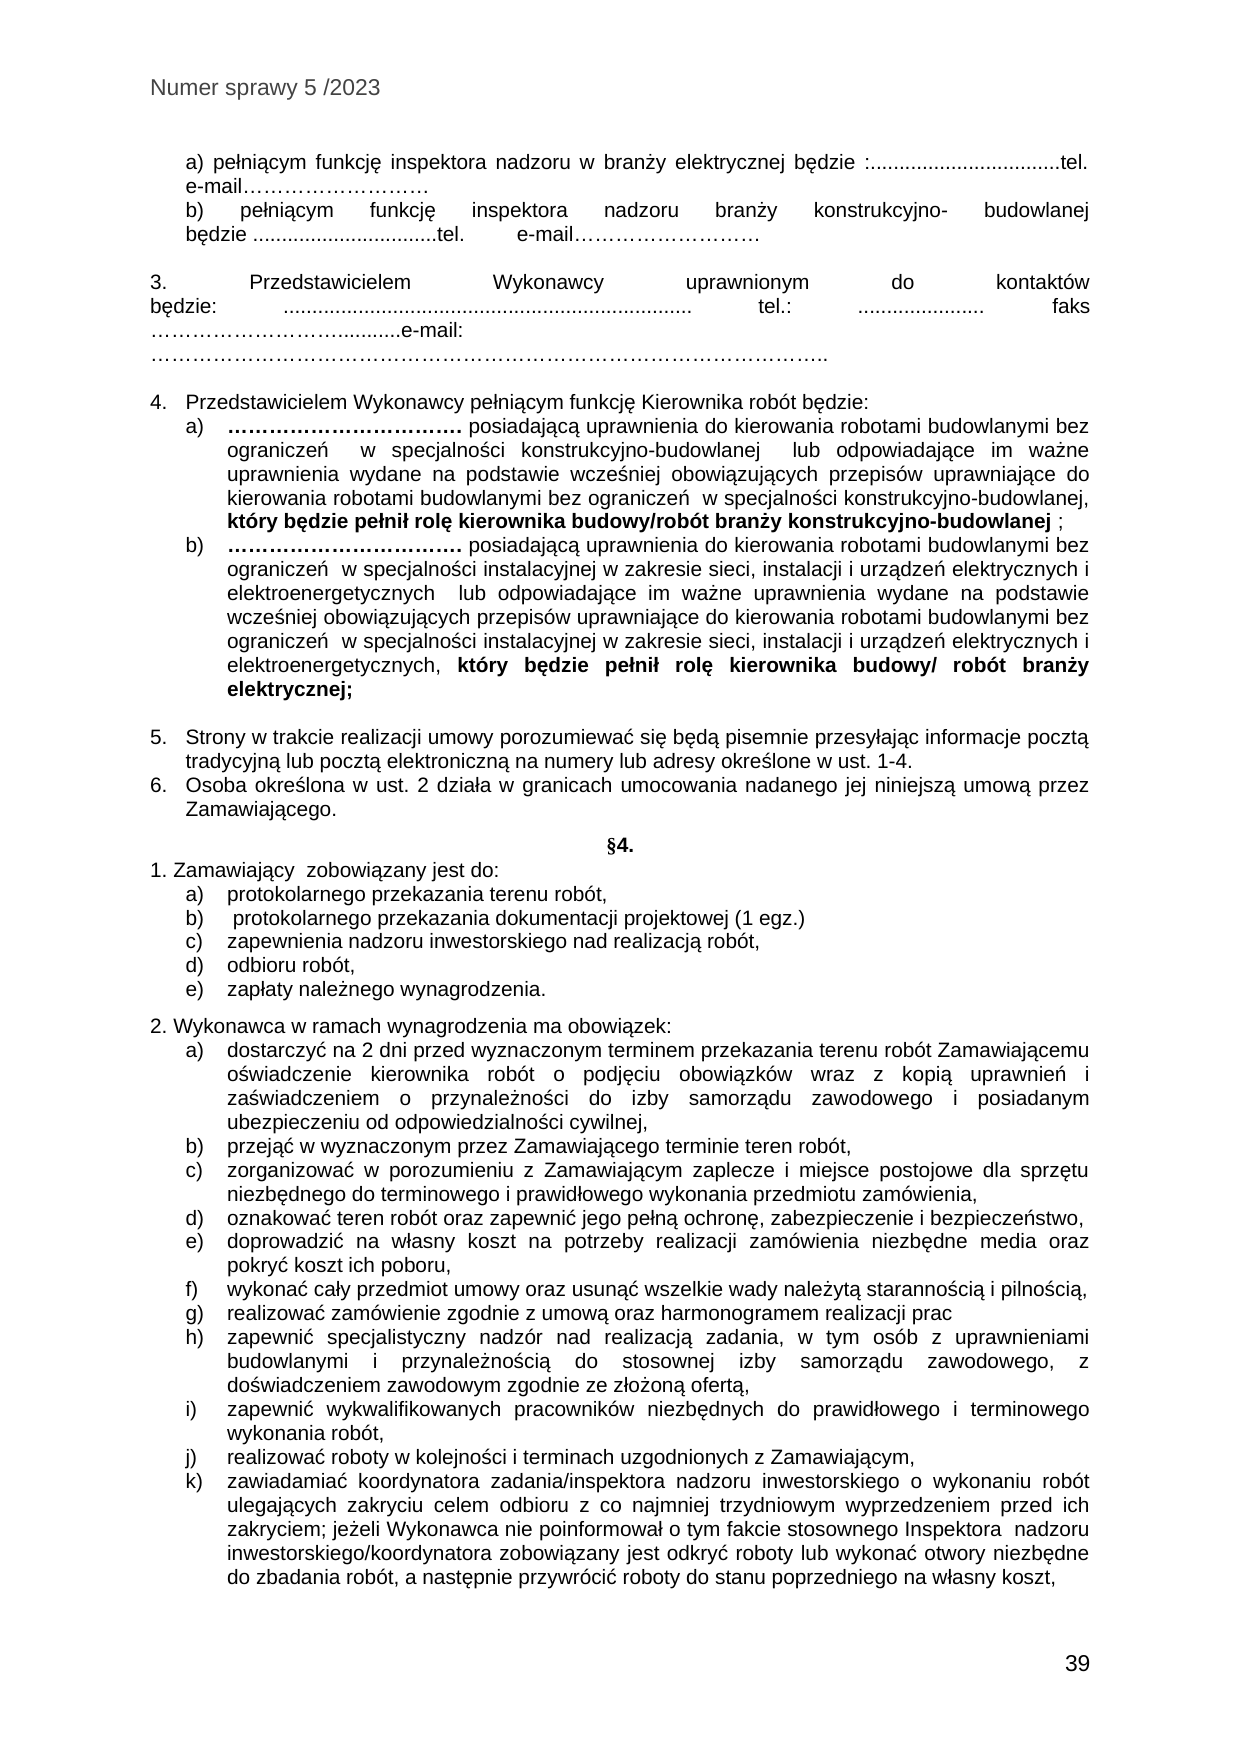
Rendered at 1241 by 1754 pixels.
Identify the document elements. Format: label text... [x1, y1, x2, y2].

list ……………………………. posiadającą uprawnienia do kierowania robotami budowlanymi bez ograniczeń w specjalności konstrukcyjno-budowlanej lub odpowiadające im ważne uprawnienia wydane na podstawie wcześniej obowiązujących przepisów uprawniające do kierowania robotami budowlanymi bez ograniczeń w specjalności konstrukcyjno-budowlanej, który będzie pełnił rolę kierownika budowy/robót branży konstrukcyjno-budowlanej ; [185, 413, 1090, 533]
text 3. Przedstawicielem Wykonawcy uprawnionym do kontaktów będzie: ....................................................................... tel.: ...................... faks ………………………...........e-mail: …………………………………………………………………………………….. [150, 270, 1090, 366]
list protokolarnego przekazania terenu robót, [185, 881, 1090, 905]
list wykonać cały przedmiot umowy oraz usunąć wszelkie wady należytą starannością i pilnością, [185, 1277, 1090, 1301]
text 4. [150, 833, 1090, 857]
list Osoba określona w ust. 2 działa w granicach umocowania nadanego jej niniejszą umową przez Zamawiającego. [150, 773, 1090, 821]
list Strony w trakcie realizacji umowy porozumiewać się będą pisemnie przesyłając informacje pocztą tradycyjną lub pocztą elektroniczną na numery lub adresy określone w ust. 1-4. [150, 725, 1090, 773]
list a) pełniącym funkcję inspektora nadzoru w branży elektrycznej będzie :.................................tel. e-mail……………………… [185, 150, 1090, 198]
text 1. Zamawiający zobowiązany jest do: [150, 857, 1090, 881]
list realizować roboty w kolejności i terminach uzgodnionych z Zamawiającym, [185, 1445, 1090, 1469]
list zapewnić specjalistyczny nadzór nad realizacją zadania, w tym osób z uprawnieniami budowlanymi i przynależnością do stosownej izby samorządu zawodowego, z doświadczeniem zawodowym zgodnie ze złożoną ofertą, [185, 1325, 1090, 1397]
list zapłaty należnego wynagrodzenia. [185, 977, 1090, 1001]
list realizować zamówienie zgodnie z umową oraz harmonogramem realizacji prac [185, 1301, 1090, 1325]
list ……………………………. posiadającą uprawnienia do kierowania robotami budowlanymi bez ograniczeń w specjalności instalacyjnej w zakresie sieci, instalacji i urządzeń elektrycznych i elektroenergetycznych lub odpowiadające im ważne uprawnienia wydane na podstawie wcześniej obowiązujących przepisów uprawniające do kierowania robotami budowlanymi bez ograniczeń w specjalności instalacyjnej w zakresie sieci, instalacji i urządzeń elektrycznych i elektroenergetycznych, który będzie pełnił rolę kierownika budowy/ robót branży elektrycznej; [185, 533, 1090, 701]
list doprowadzić na własny koszt na potrzeby realizacji zamówienia niezbędne media oraz pokryć koszt ich poboru, [185, 1229, 1090, 1277]
list b) pełniącym funkcję inspektora nadzoru branży konstrukcyjno- budowlanej będzie ................................tel. e-mail……………………… [185, 198, 1090, 246]
list zapewnienia nadzoru inwestorskiego nad realizacją robót, [185, 929, 1090, 953]
list zorganizować w porozumieniu z Zamawiającym zaplecze i miejsce postojowe dla sprzętu niezbędnego do terminowego i prawidłowego wykonania przedmiotu zamówienia, [185, 1157, 1090, 1205]
list dostarczyć na 2 dni przed wyznaczonym terminem przekazania terenu robót Zamawiającemu oświadczenie kierownika robót o podjęciu obowiązków wraz z kopią uprawnień i zaświadczeniem o przynależności do izby samorządu zawodowego i posiadanym ubezpieczeniu od odpowiedzialności cywilnej, [185, 1038, 1090, 1133]
list protokolarnego przekazania dokumentacji projektowej (1 egz.) [185, 905, 1090, 929]
list Przedstawicielem Wykonawcy pełniącym funkcję Kierownika robót będzie: [150, 389, 1090, 413]
list odbioru robót, [185, 953, 1090, 977]
list zapewnić wykwalifikowanych pracowników niezbędnych do prawidłowego i terminowego wykonania robót, [185, 1397, 1090, 1445]
list oznakować teren robót oraz zapewnić jego pełną ochronę, zabezpieczenie i bezpieczeństwo, [185, 1205, 1090, 1229]
list przejąć w wyznaczonym przez Zamawiającego terminie teren robót, [185, 1133, 1090, 1157]
list zawiadamiać koordynatora zadania/inspektora nadzoru inwestorskiego o wykonaniu robót ulegających zakryciu celem odbioru z co najmniej trzydniowym wyprzedzeniem przed ich zakryciem; jeżeli Wykonawca nie poinformował o tym fakcie stosownego Inspektora nadzoru inwestorskiego/koordynatora zobowiązany jest odkryć roboty lub wykonać otwory niezbędne do zbadania robót, a następnie przywrócić roboty do stanu poprzedniego na własny koszt, [185, 1469, 1090, 1589]
text 2. Wykonawca w ramach wynagrodzenia ma obowiązek: [150, 1014, 1090, 1038]
